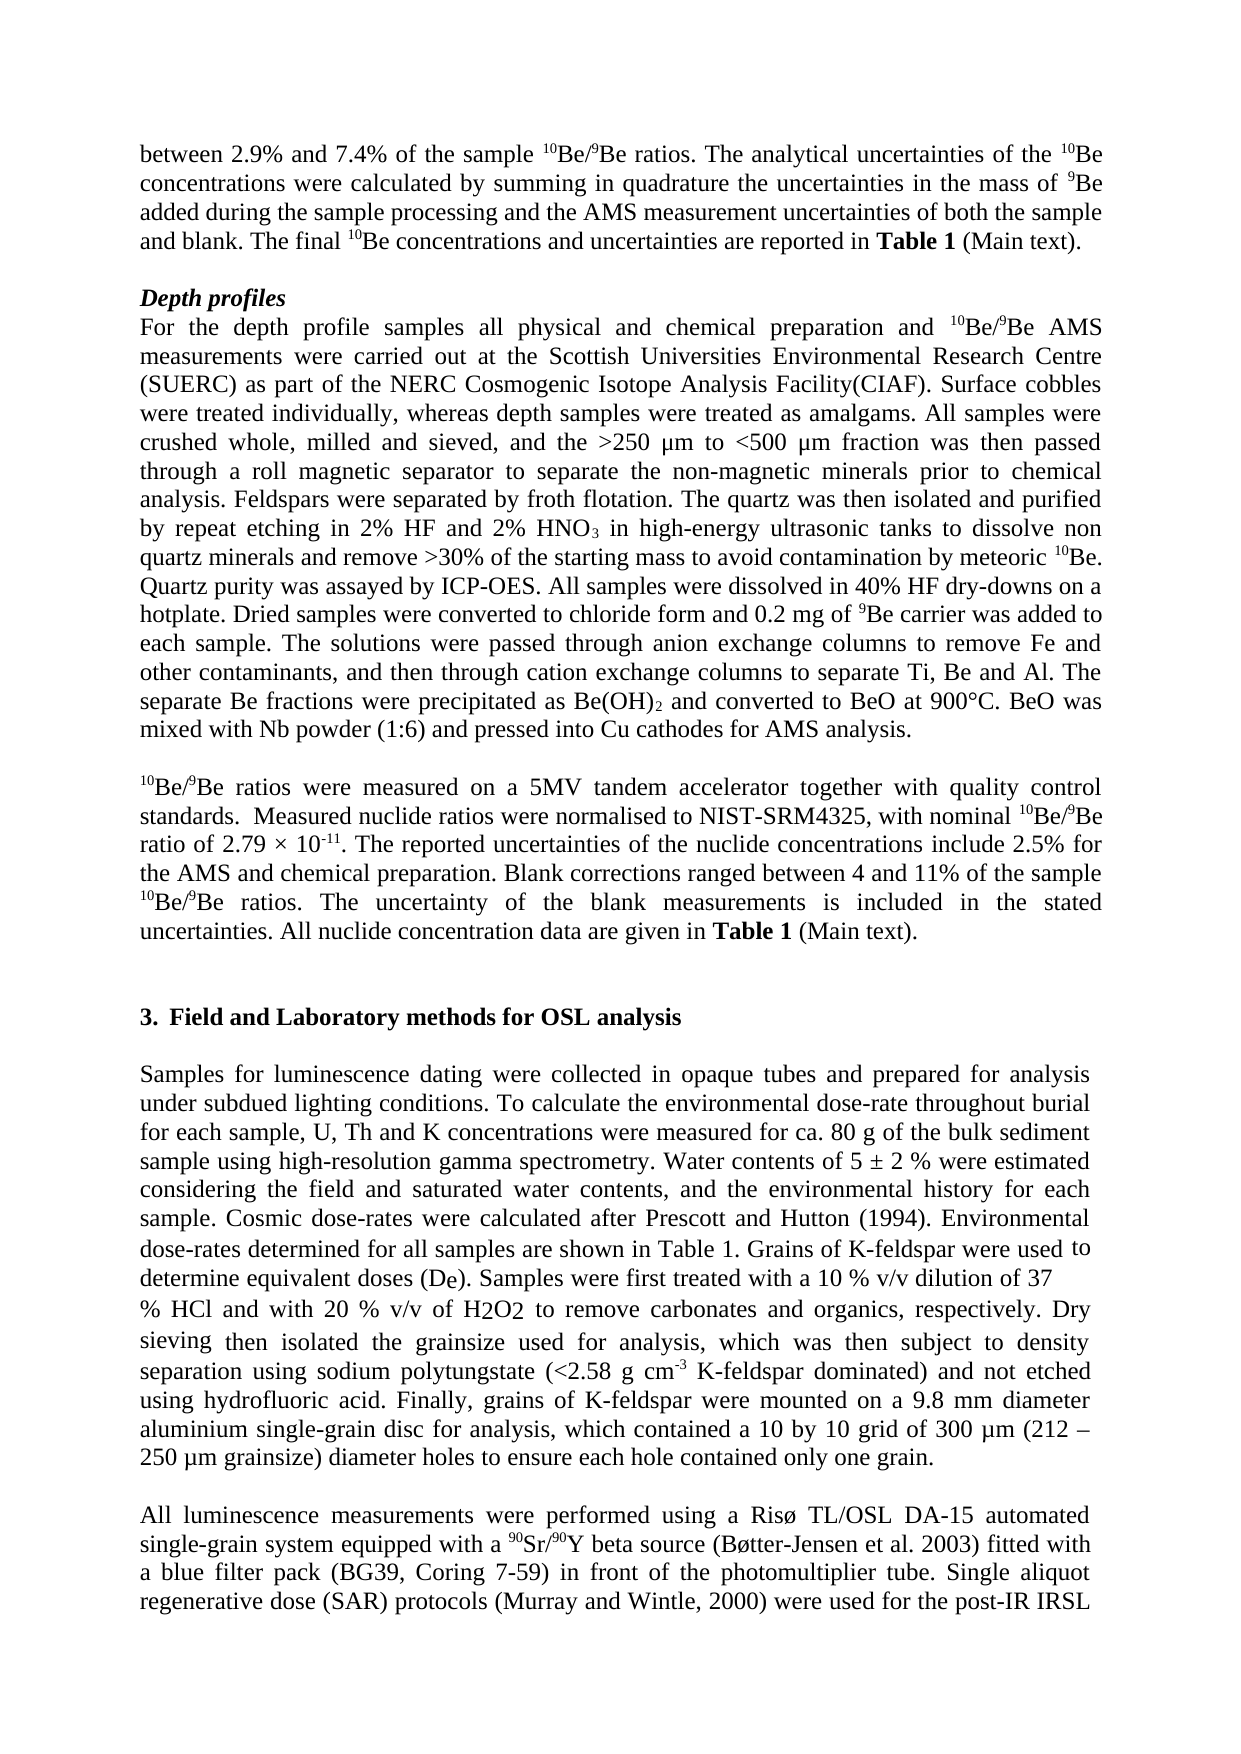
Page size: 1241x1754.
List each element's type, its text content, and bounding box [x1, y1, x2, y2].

text For the depth profile samples all physical and chemical preparation and 10Be/9Be AMS measurements were carried out at the Scottish Universities Environmental Research Centre (SUERC) as part of the NERC Cosmogenic Isotope Analysis Facility(CIAF). Surface cobbles were treated individually, whereas depth samples were treated as amalgams. All samples were crushed whole, milled and sieved, and the >250 μm to <500 μm fraction was then passed through a roll magnetic separator to separate the non-magnetic minerals prior to chemical analysis. Feldspars were separated by froth flotation. The quartz was then isolated and purified by repeat etching in 2% HF and 2% HNO3 in high-energy ultrasonic tanks to dissolve non quartz minerals and remove >30% of the starting mass to avoid contamination by meteoric 10Be. Quartz purity was assayed by ICP-OES. All samples were dissolved in 40% HF dry-downs on a hotplate. Dried samples were converted to chloride form and 0.2 mg of 9Be carrier was added to each sample. The solutions were passed through anion exchange columns to remove Fe and other contaminants, and then through cation exchange columns to separate Ti, Be and Al. The separate Be fractions were precipitated as Be(OH)2 and converted to BeO at 900°C. BeO was mixed with Nb powder (1:6) and pressed into Cu cathodes for AMS analysis. [139, 312, 1103, 743]
text Samples for luminescence dating were collected in opaque tubes and prepared for analysis under subdued lighting conditions. To calculate the environmental dose-rate throughout burial for each sample, U, Th and K concentrations were measured for ca. 80 g of the bulk sediment sample using high-resolution gamma spectrometry. Water contents of 5 ± 2 % were estimated considering the field and saturated water contents, and the environmental history for each sample. Cosmic dose-rates were calculated after Prescott and Hutton (1994). Environmental dose-rates determined for all samples are shown in Table 1. Grains of K-feldspar were used to determine equivalent doses (De). Samples were first treated with a 10 % v/v dilution of 37 [139, 1059, 1091, 1294]
text % HCl and with 20 % v/v of H2O2 to remove carbonates and organics, respectively. Dry sieving then isolated the grainsize used for analysis, which was then subject to density separation using sodium polytungstate (<2.58 g cm-3 K-feldspar dominated) and not etched using hydrofluoric acid. Finally, grains of K-feldspar were mounted on a 9.8 mm diameter aluminium single-grain disc for analysis, which contained a 10 by 10 grid of 300 µm (212 – 250 µm grainsize) diameter holes to ensure each hole contained only one grain. [139, 1294, 1091, 1471]
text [139, 139, 1103, 254]
text Depth profiles [139, 283, 1103, 312]
text 10Be/9Be ratios were measured on a 5MV tandem accelerator together with quality control standards. Measured nuclide ratios were normalised to NIST-SRM4325, with nominal 10Be/9Be ratio of 2.79 × 10-11. The reported uncertainties of the nuclide concentrations include 2.5% for the AMS and chemical preparation. Blank corrections ranged between 4 and 11% of the sample 10Be/9Be ratios. The uncertainty of the blank measurements is included in the stated uncertainties. All nuclide concentration data are given in Table 1 (Main text). [139, 772, 1103, 944]
list Field and Laboratory methods for OSL analysis [139, 1002, 1103, 1031]
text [139, 1500, 1091, 1615]
